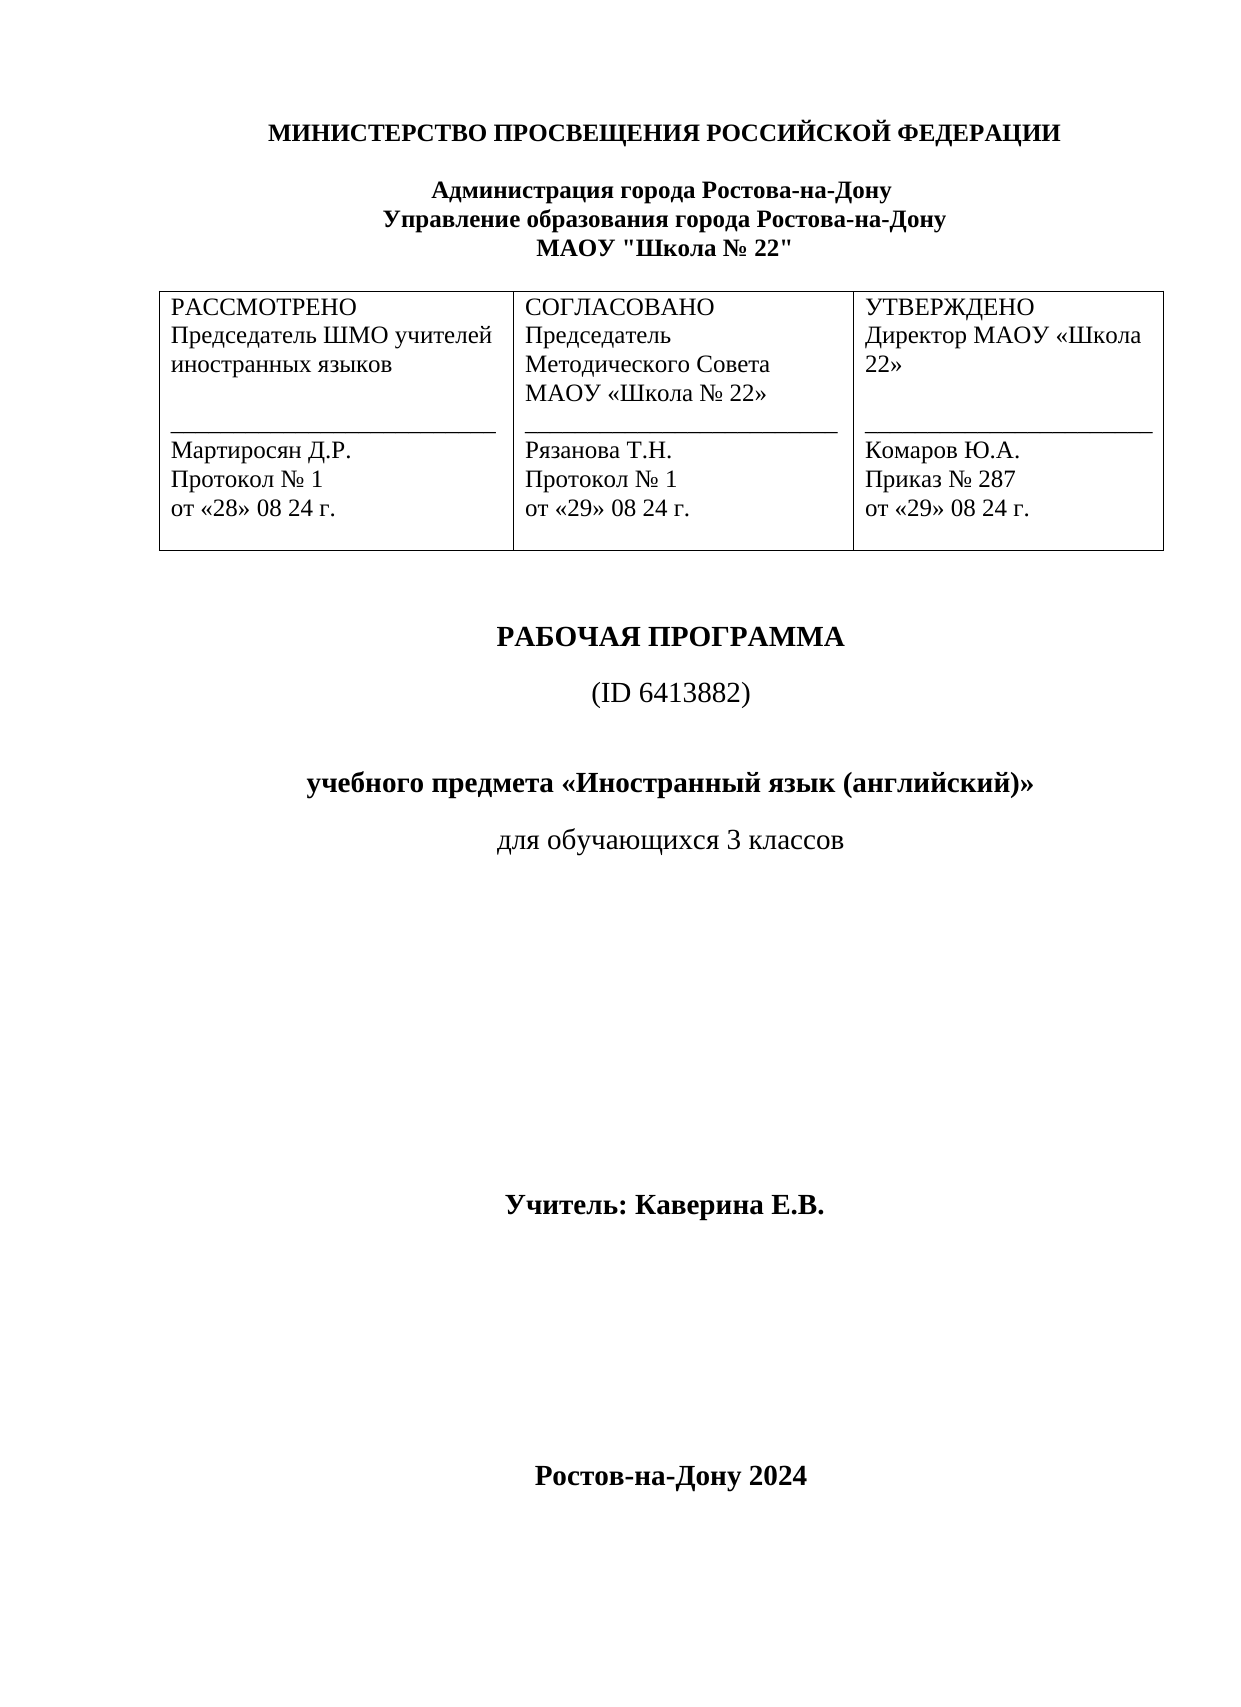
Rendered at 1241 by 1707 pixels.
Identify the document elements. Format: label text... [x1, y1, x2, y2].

text для обучающихся 3 классов [190, 822, 1152, 855]
text МИНИСТЕРСТВО ПРОСВЕЩЕНИЯ РОССИЙСКОЙ ФЕДЕРАЦИИ [177, 118, 1152, 147]
text РАБОЧАЯ ПРОГРАММА [190, 619, 1152, 652]
text учебного предмета «Иностранный язык (английский)» [190, 765, 1152, 798]
text Ростов-на-Дону 2024 [190, 1458, 1152, 1491]
text Учитель: Каверина Е.В. [177, 1187, 1152, 1221]
text МАОУ "Школа № 22" [177, 233, 1152, 262]
text (ID 6413882) [190, 676, 1152, 709]
text ‌Администрация города Ростова-на-Дону‌‌ [177, 176, 1152, 204]
text ‌Управление образования города Ростова-на-Дону‌​ [177, 204, 1152, 233]
